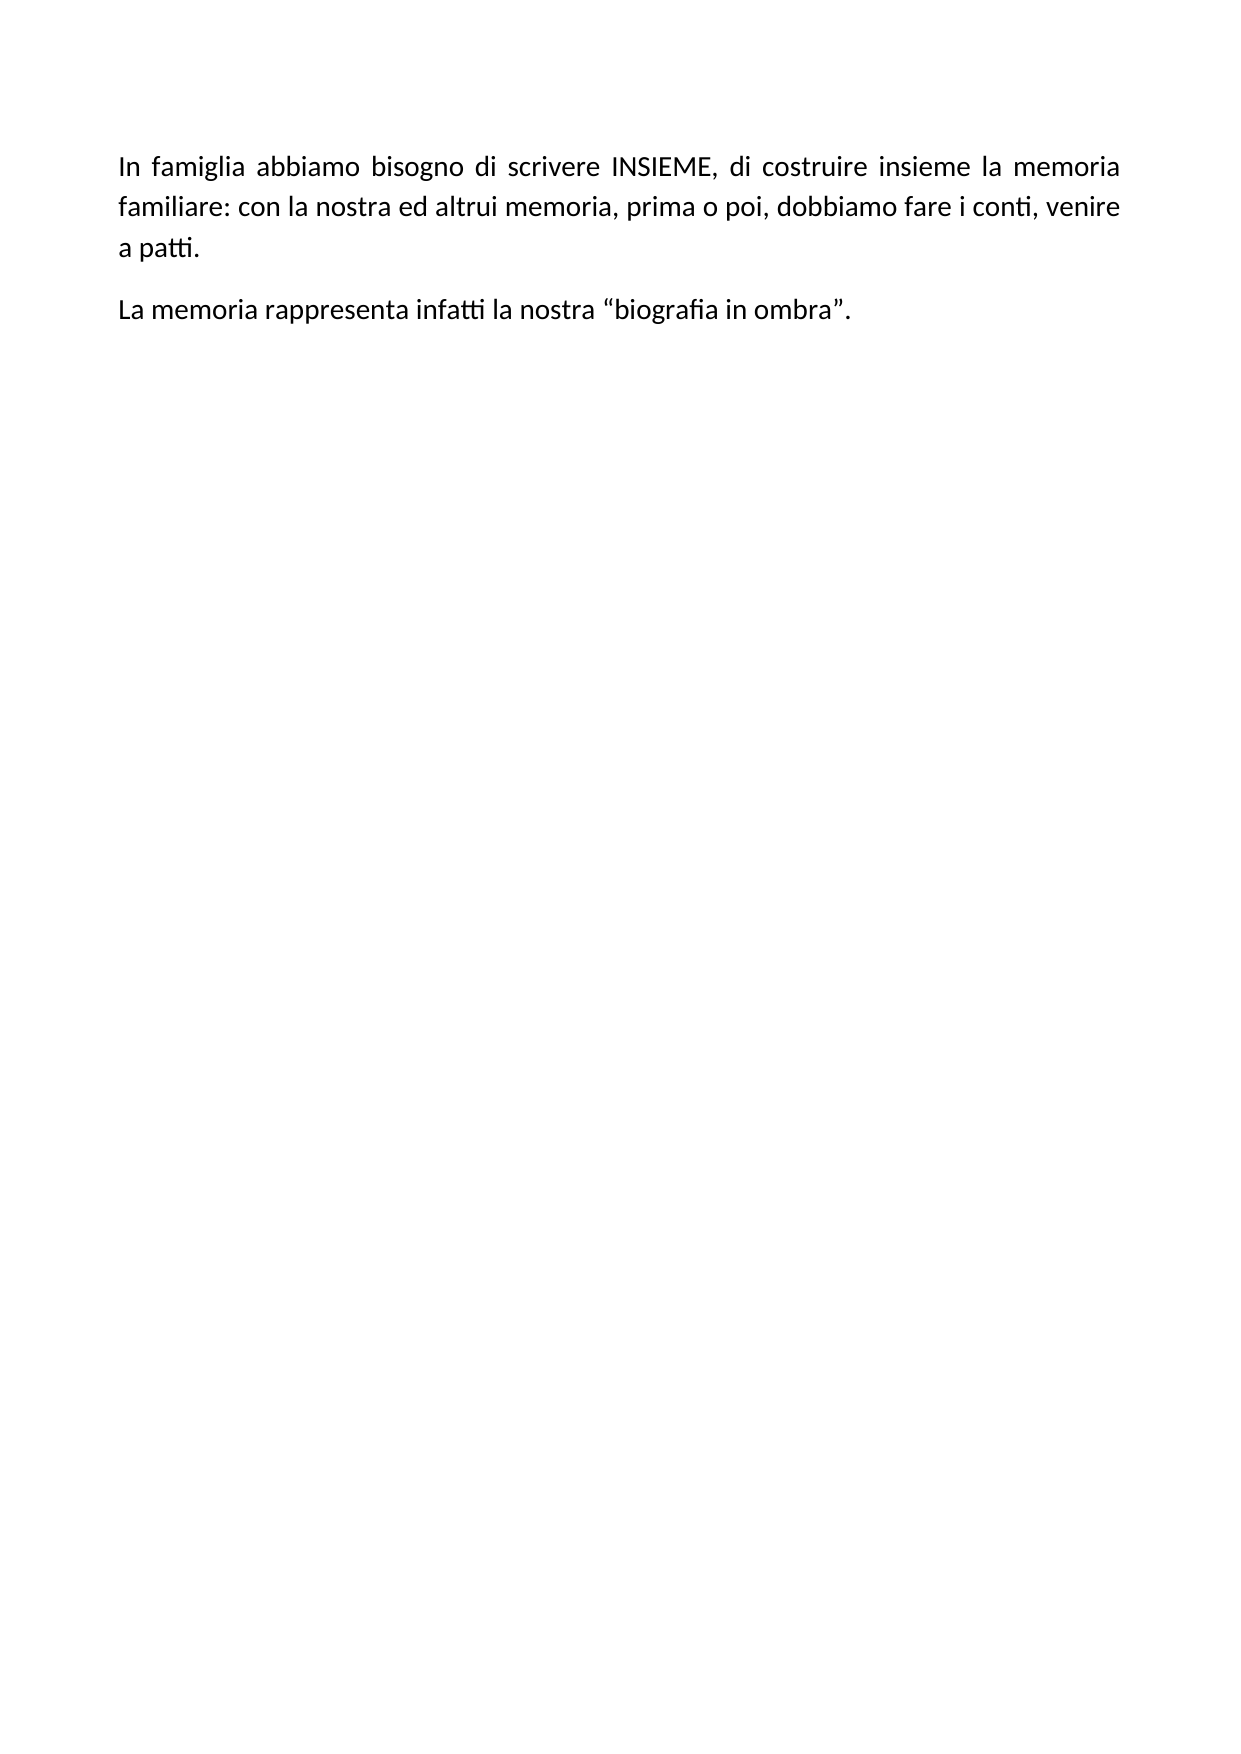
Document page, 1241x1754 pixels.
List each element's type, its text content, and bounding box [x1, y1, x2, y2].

text In famiglia abbiamo bisogno di scrivere INSIEME, di costruire insieme la memoria familiare: con la nostra ed altrui memoria, prima o poi, dobbiamo fare i conti, venire a patti. [118, 148, 1122, 265]
text La memoria rappresenta infatti la nostra “biografia in ombra”. [118, 291, 1122, 327]
